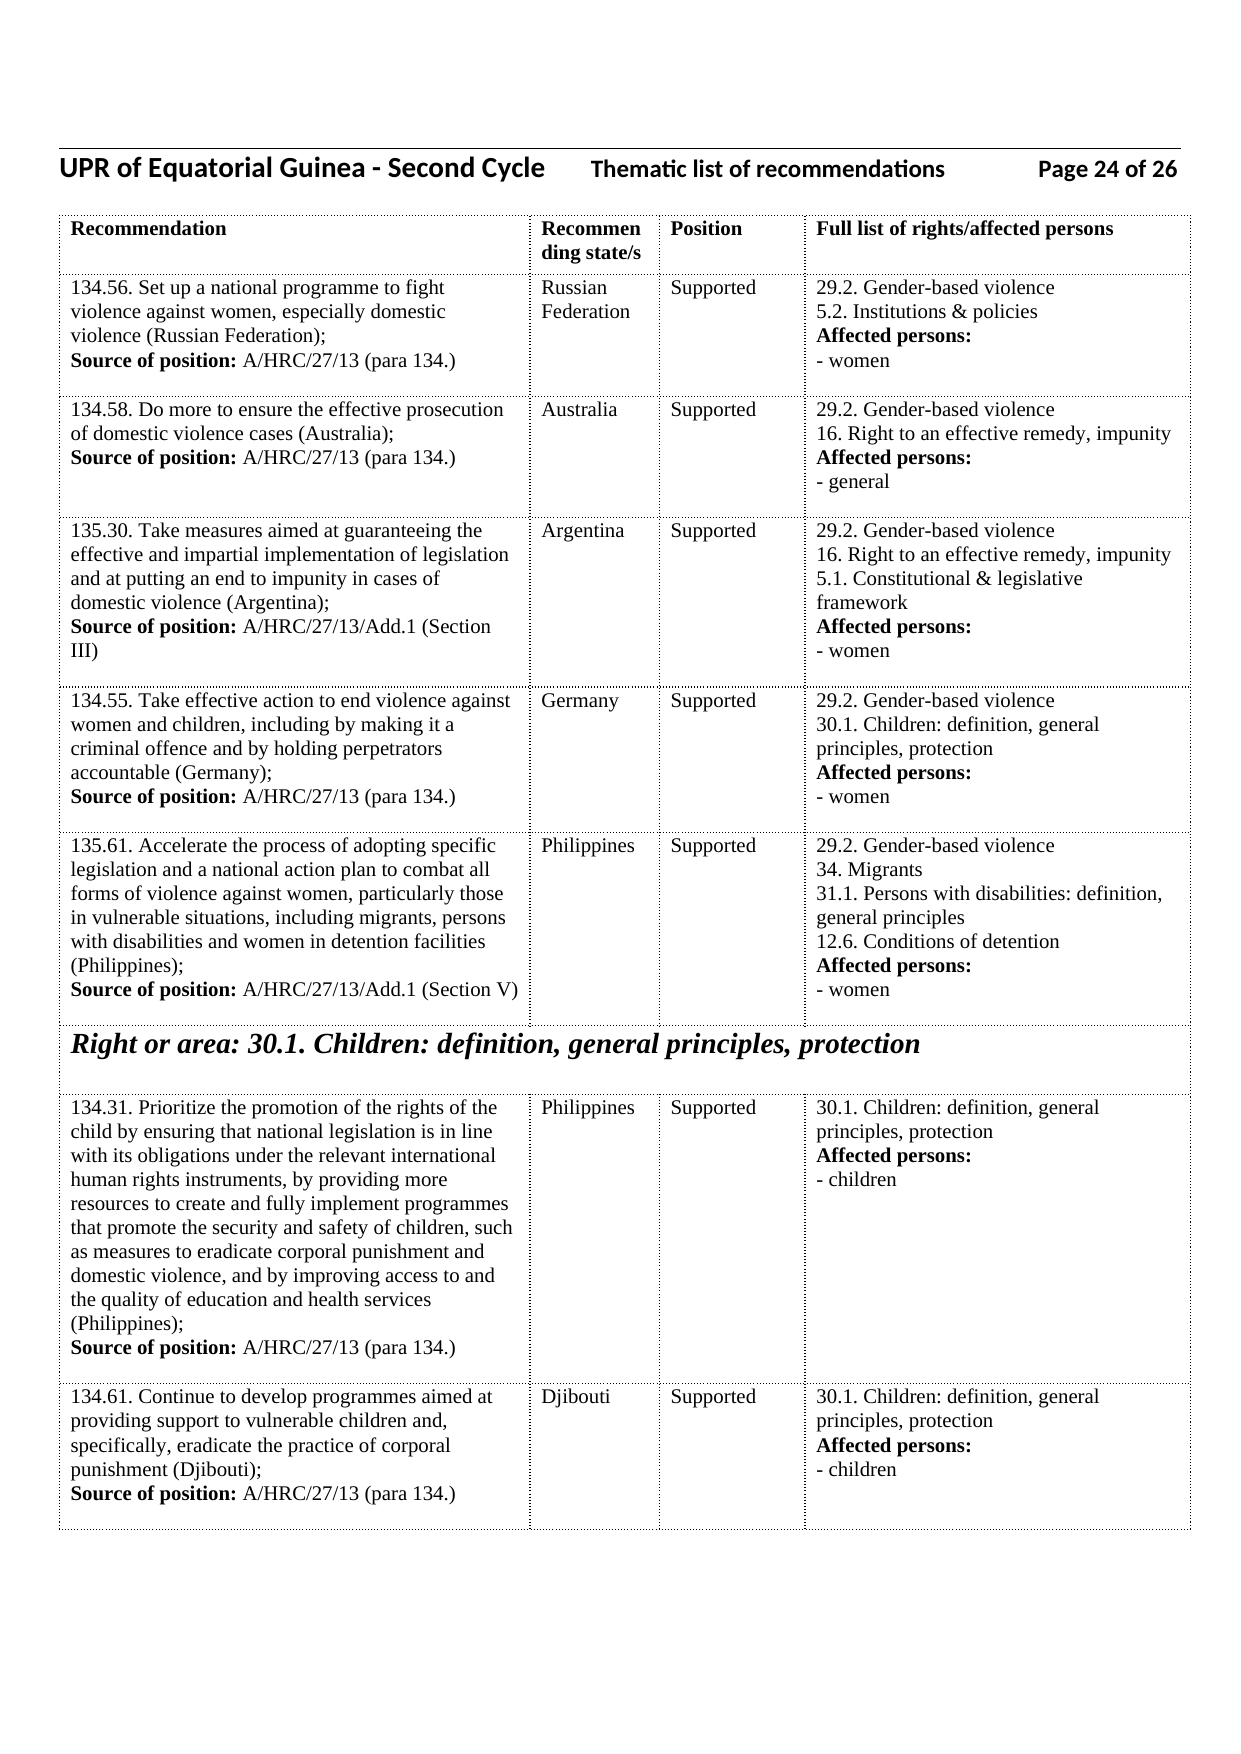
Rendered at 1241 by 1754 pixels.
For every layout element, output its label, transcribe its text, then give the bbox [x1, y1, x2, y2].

table_cell Philippines [530, 832, 659, 1025]
table_cell Supported [659, 396, 805, 517]
table_cell 134.31. Prioritize the promotion of the rights of the child by ensuring that national legislation is in line with its obligations under the relevant international human rights instruments, by providing more resources to create and fully implement programmes that promote the security and safety of children, such as measures to eradicate corporal punishment and domestic violence, and by improving access to and the quality of education and health services (Philippines); Source of position: A/HRC/27/13 (para 134.) [59, 1094, 530, 1383]
table_cell 29.2. Gender-based violence 5.2. Institutions & policies Affected persons: - women [805, 274, 1190, 396]
table_cell 134.58. Do more to ensure the effective prosecution of domestic violence cases (Australia); Source of position: A/HRC/27/13 (para 134.) [59, 396, 530, 517]
table_cell Germany [530, 686, 659, 832]
table_header Recommending state/s [530, 215, 659, 274]
table_cell 30.1. Children: definition, general principles, protection Affected persons: - children [805, 1383, 1190, 1529]
table_header Position [659, 215, 805, 274]
table_cell Australia [530, 396, 659, 517]
table_cell Djibouti [530, 1383, 659, 1529]
table_cell 29.2. Gender-based violence 16. Right to an effective remedy, impunity Affected persons: - general [805, 396, 1190, 517]
table_cell Argentina [530, 517, 659, 686]
table_cell Supported [659, 832, 805, 1025]
table_cell Supported [659, 517, 805, 686]
table_cell 134.56. Set up a national programme to fight violence against women, especially domestic violence (Russian Federation); Source of position: A/HRC/27/13 (para 134.) [59, 274, 530, 396]
table_cell 30.1. Children: definition, general principles, protection Affected persons: - children [805, 1094, 1190, 1383]
table_cell Supported [659, 1383, 805, 1529]
table_cell 29.2. Gender-based violence 34. Migrants 31.1. Persons with disabilities: definition, general principles 12.6. Conditions of detention Affected persons: - women [805, 832, 1190, 1025]
table_cell Supported [659, 274, 805, 396]
table_cell 29.2. Gender-based violence 30.1. Children: definition, general principles, protection Affected persons: - women [805, 686, 1190, 832]
table_header Full list of rights/affected persons [805, 215, 1190, 274]
table_cell Right or area: 30.1. Children: definition, general principles, protection [59, 1025, 1190, 1093]
table_cell Russian Federation [530, 274, 659, 396]
table_cell Supported [659, 686, 805, 832]
table_cell 134.55. Take effective action to end violence against women and children, including by making it a criminal offence and by holding perpetrators accountable (Germany); Source of position: A/HRC/27/13 (para 134.) [59, 686, 530, 832]
table_header Recommendation [59, 215, 530, 274]
table_cell 134.61. Continue to develop programmes aimed at providing support to vulnerable children and, specifically, eradicate the practice of corporal punishment (Djibouti); Source of position: A/HRC/27/13 (para 134.) [59, 1383, 530, 1529]
table_cell 29.2. Gender-based violence 16. Right to an effective remedy, impunity 5.1. Constitutional & legislative framework Affected persons: - women [805, 517, 1190, 686]
table_cell Supported [659, 1094, 805, 1383]
table_cell 135.61. Accelerate the process of adopting specific legislation and a national action plan to combat all forms of violence against women, particularly those in vulnerable situations, including migrants, persons with disabilities and women in detention facilities (Philippines); Source of position: A/HRC/27/13/Add.1 (Section V) [59, 832, 530, 1025]
table_cell Philippines [530, 1094, 659, 1383]
table_cell 135.30. Take measures aimed at guaranteeing the effective and impartial implementation of legislation and at putting an end to impunity in cases of domestic violence (Argentina); Source of position: A/HRC/27/13/Add.1 (Section III) [59, 517, 530, 686]
